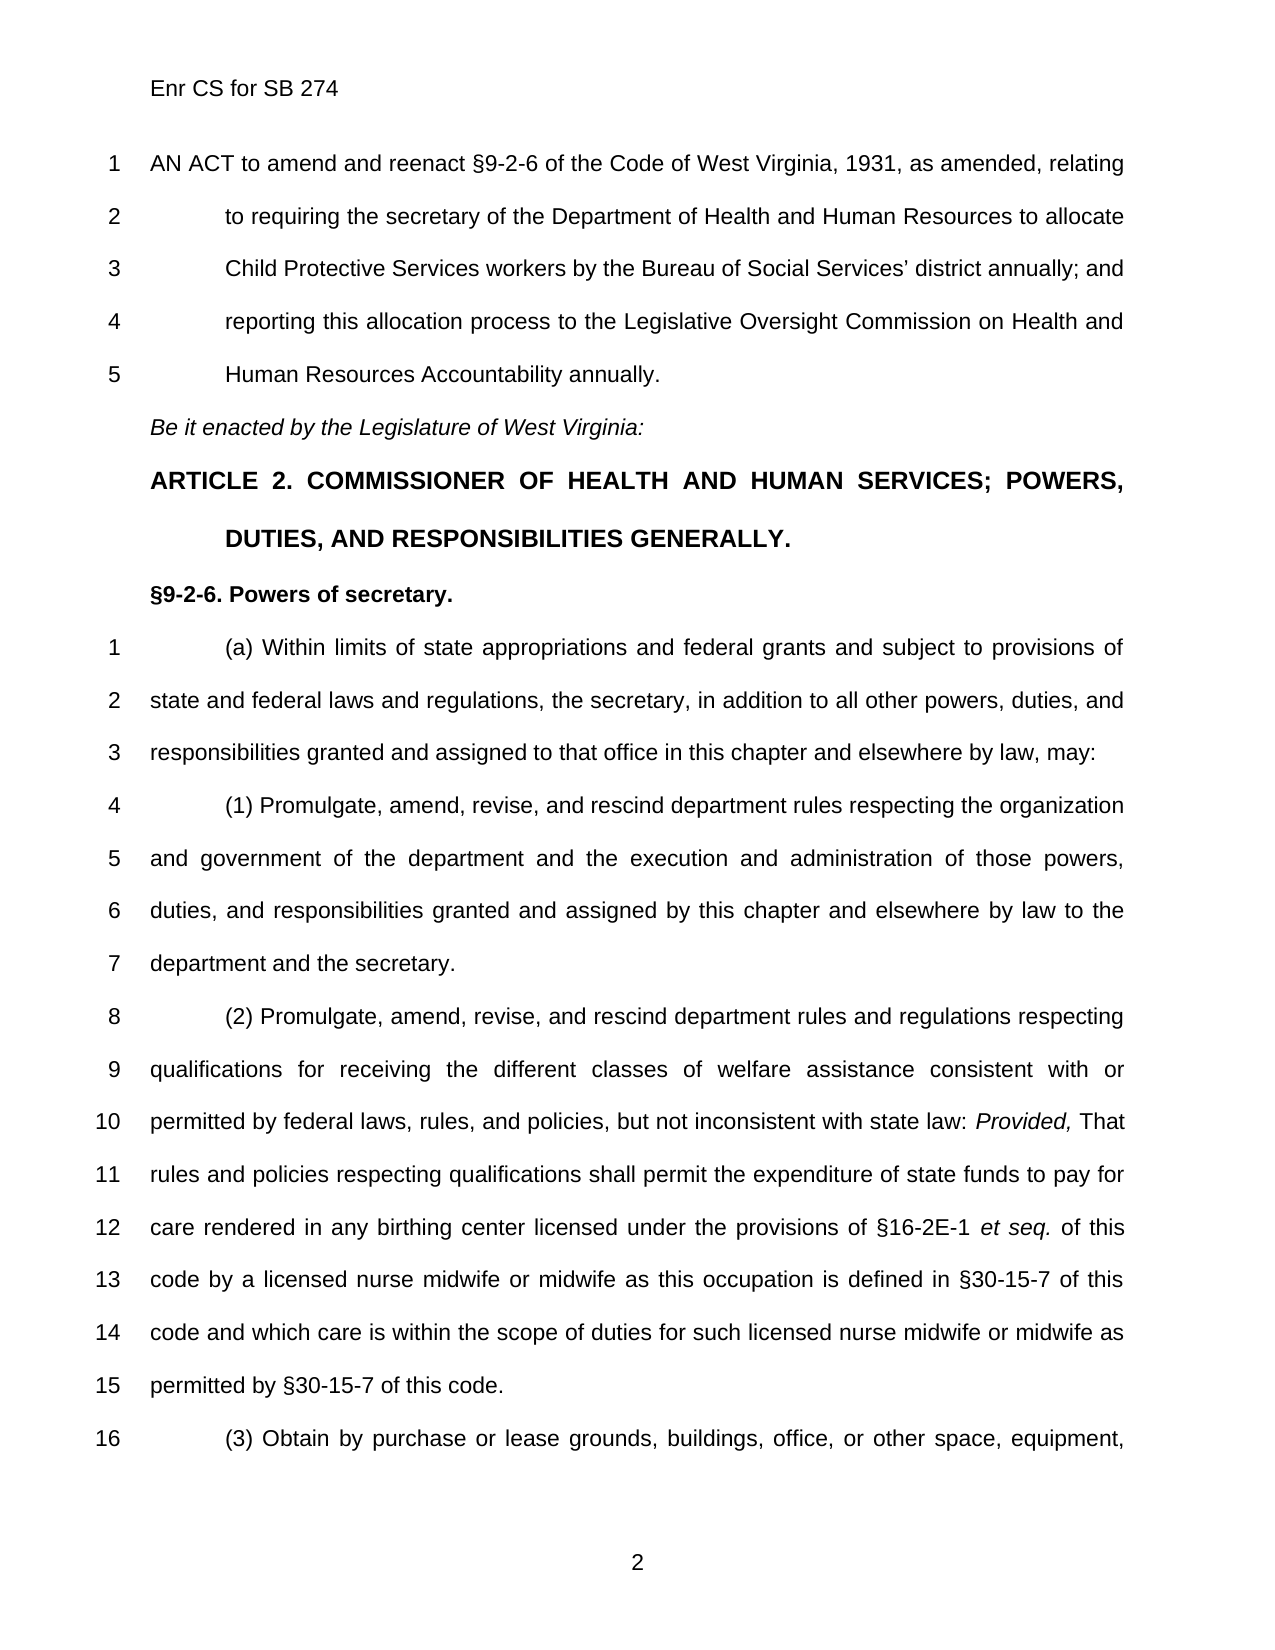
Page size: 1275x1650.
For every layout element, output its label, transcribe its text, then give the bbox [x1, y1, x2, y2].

text Be it enacted by the Legislature of West Virginia: [150, 413, 1125, 440]
text (1) Promulgate, amend, revise, and rescind department rules respecting the organization and government of the department and the execution and administration of those powers, duties, and responsibilities granted and assigned by this chapter and elsewhere by law to the department and the secretary. [150, 792, 1125, 977]
text (a) Within limits of state appropriations and federal grants and subject to provisions of state and federal laws and regulations, the secretary, in addition to all other powers, duties, and responsibilities granted and assigned to that office in this chapter and elsewhere by law, may: [150, 634, 1125, 766]
text (2) Promulgate, amend, revise, and rescind department rules and regulations respecting qualifications for receiving the different classes of welfare assistance consistent with or permitted by federal laws, rules, and policies, but not inconsistent with state law: Provided, That rules and policies respecting qualifications shall permit the expenditure of state funds to pay for care rendered in any birthing center licensed under the provisions of §16-2E-1 et seq. of this code by a licensed nurse midwife or midwife as this occupation is defined in §30-15-7 of this code and which care is within the scope of duties for such licensed nurse midwife or midwife as permitted by §30-15-7 of this code. [150, 1003, 1125, 1398]
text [150, 1424, 1125, 1451]
title AN ACT to amend and reenact §9-2-6 of the Code of West Virginia, 1931, as amended, relating to requiring the secretary of the Department of Health and Human Resources to allocate Child Protective Services workers by the Bureau of Social Services’ district annually; and reporting this allocation process to the Legislative Oversight Commission on Health and Human Resources Accountability annually. [150, 150, 1125, 387]
subtitle ARTICLE 2. COMMISSIONER OF HEALTH AND HUMAN SERVICES; POWERS, DUTIES, AND RESPONSIBILITIES GENERALLY. [150, 466, 1125, 552]
subtitle §9-2-6. Powers of secretary. [150, 581, 1125, 608]
